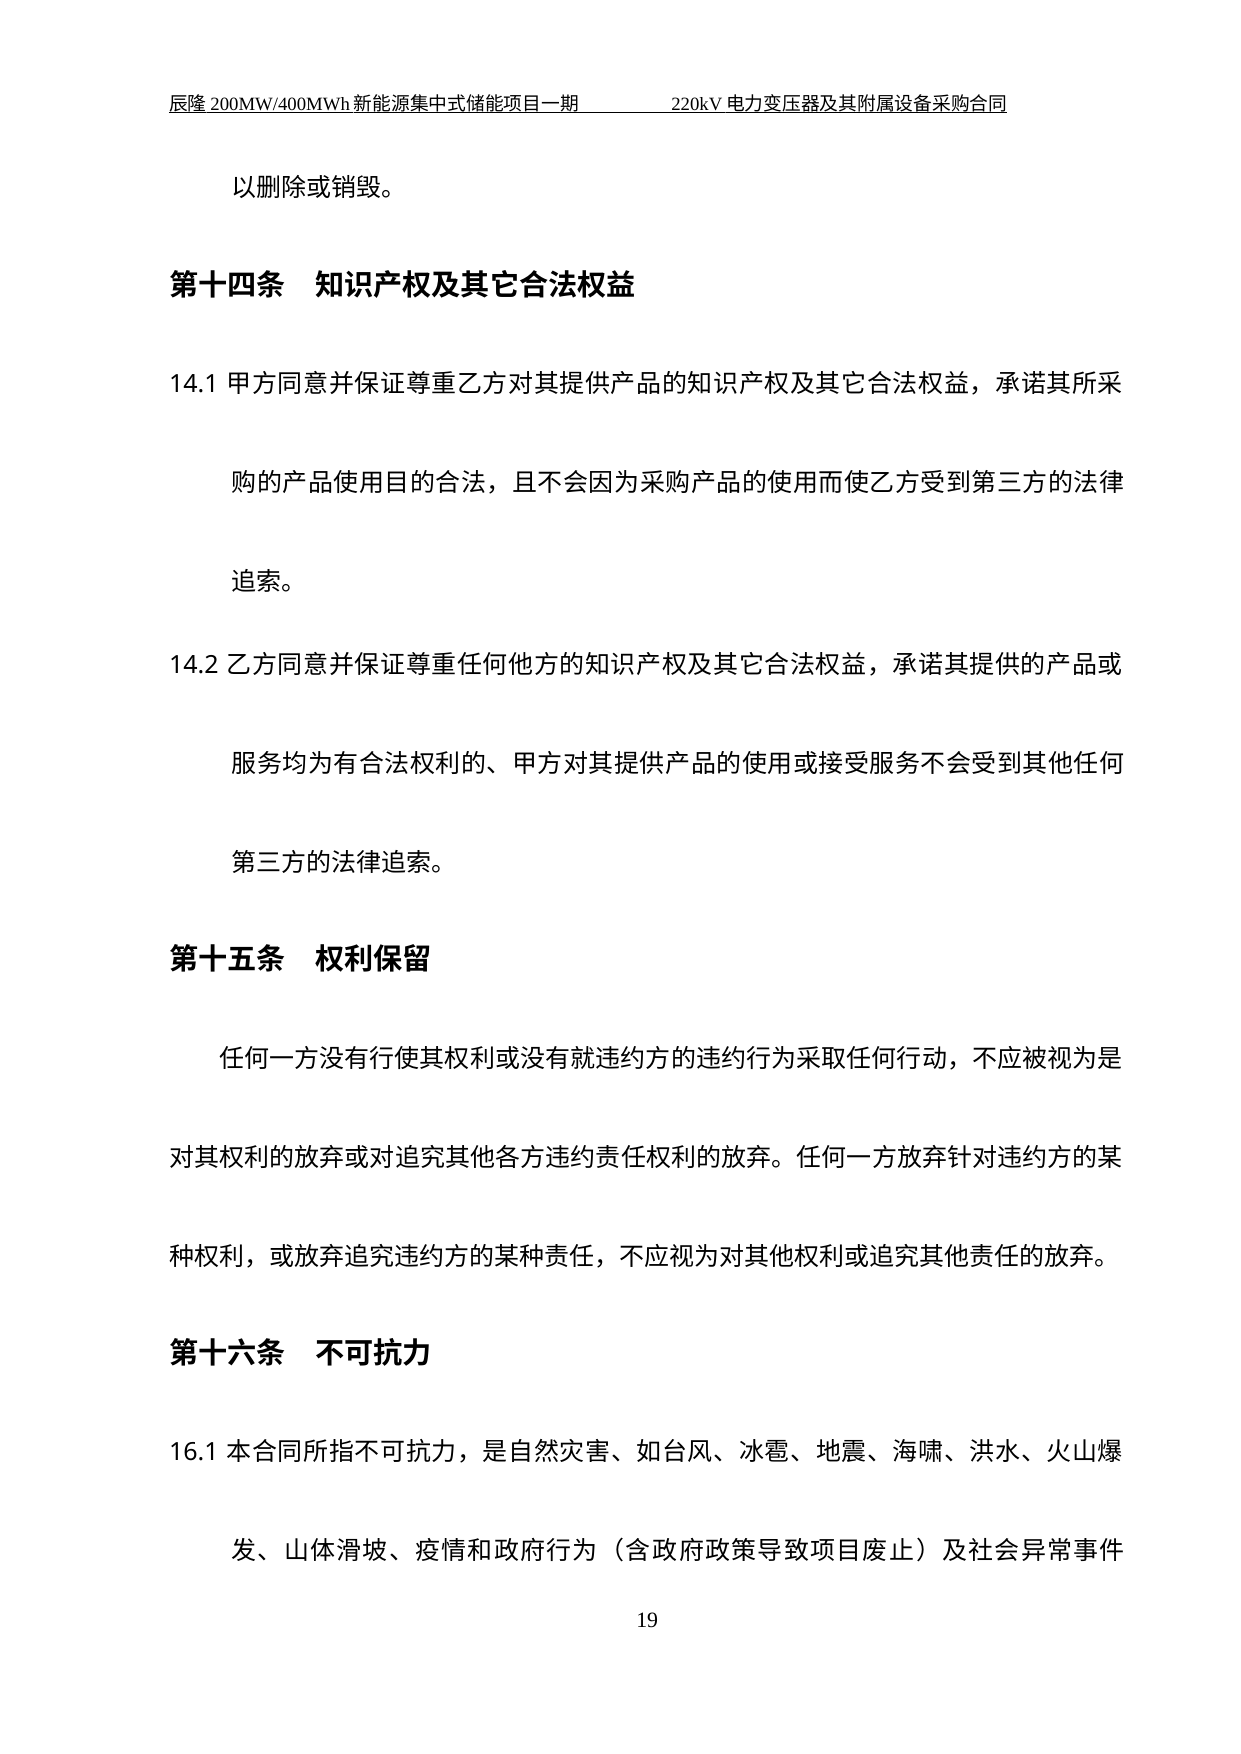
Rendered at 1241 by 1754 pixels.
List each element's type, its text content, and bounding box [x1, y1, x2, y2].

subtitle 第十五条 权利保留 [169, 924, 1125, 990]
subtitle 第十六条 不可抗力 [169, 1318, 1125, 1383]
text 14.2 乙方同意并保证尊重任何他方的知识产权及其它合法权益，承诺其提供的产品或服务均为有合法权利的、甲方对其提供产品的使用或接受服务不会受到其他任何第三方的法律追索。 [169, 630, 1125, 893]
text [169, 1417, 1125, 1582]
subtitle 第十四条 知识产权及其它合法权益 [169, 249, 1125, 315]
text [169, 153, 1125, 219]
text 14.1 甲方同意并保证尊重乙方对其提供产品的知识产权及其它合法权益，承诺其所采购的产品使用目的合法，且不会因为采购产品的使用而使乙方受到第三方的法律追索。 [169, 349, 1125, 612]
text 任何一方没有行使其权利或没有就违约方的违约行为采取任何行动，不应被视为是对其权利的放弃或对追究其他各方违约责任权利的放弃。任何一方放弃针对违约方的某种权利，或放弃追究违约方的某种责任，不应视为对其他权利或追究其他责任的放弃。 [169, 1024, 1125, 1287]
